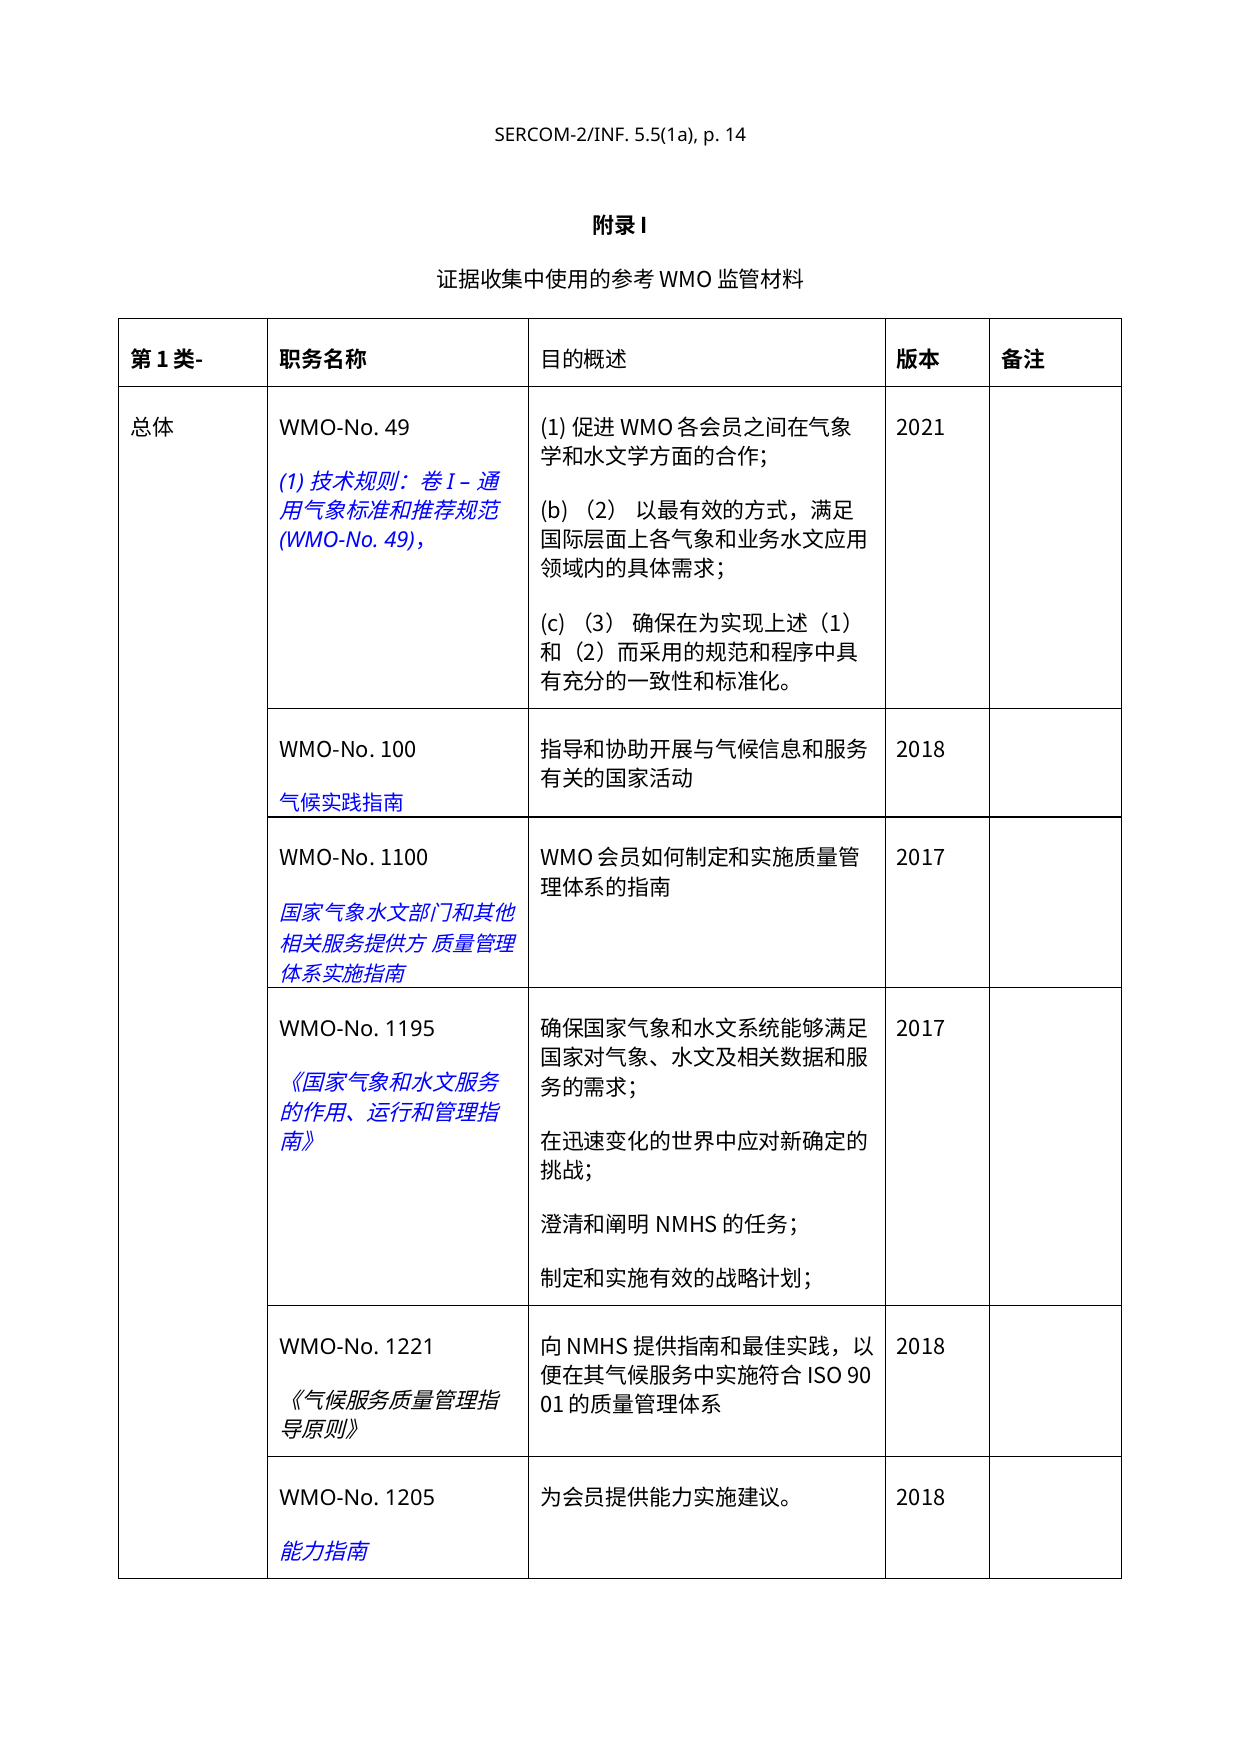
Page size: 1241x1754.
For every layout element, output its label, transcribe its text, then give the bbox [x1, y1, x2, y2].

table_header 第1类- [119, 319, 267, 386]
table_header 备注 [990, 319, 1121, 386]
table_cell WMO-No. 1100 国家气象水文部门和其他相关服务提供方 质量管理体系实施指南 [268, 818, 528, 987]
table_cell 2018 [886, 1306, 989, 1456]
table_cell WMO-No. 100 气候实践指南 [268, 709, 528, 816]
text 证据收集中使用的参考WMO监管材料 [118, 264, 1122, 293]
table_cell WMO会员如何制定和实施质量管理体系的指南 [529, 818, 885, 987]
table_cell 指导和协助开展与气候信息和服务有关的国家活动 [529, 709, 885, 816]
table_cell [990, 709, 1121, 816]
table_cell 总体 [119, 387, 267, 1578]
table_cell WMO-No. 1195 《国家气象和水文服务的作用、运行和管理指南》 [268, 988, 528, 1305]
table_cell 2018 [886, 1457, 989, 1578]
table_cell [990, 1306, 1121, 1456]
table_cell 2017 [886, 988, 989, 1305]
table_cell 2021 [886, 387, 989, 708]
table_cell WMO-No. 49 (1) (WMO-No. 49)， [268, 387, 528, 708]
table_cell 2018 [886, 709, 989, 816]
table_header 职务名称 [268, 319, 528, 386]
table_cell 2017 [886, 818, 989, 987]
table_cell WMO-No. 1205 能力指南 [268, 1457, 528, 1578]
table_cell (1) 促进WMO各会员之间在气象学和水文学方面的合作； (b) （2） 以最有效的方式，满足国际层面上各气象和业务水文应用领域内的具体需求； (c) （3） 确保在为实现上述（1）和（2）而采用的规范和程序中具有充分的一致性和标准化。 [529, 387, 885, 708]
table_header 版本 [886, 319, 989, 386]
table_header 目的概述 [529, 319, 885, 386]
text 附录I [118, 210, 1122, 239]
table_cell [990, 387, 1121, 708]
table_cell 确保国家气象和水文系统能够满足国家对气象、水文及相关数据和服务的需求； 在迅速变化的世界中应对新确定的挑战； 澄清和阐明 NMHS的任务； 制定和实施有效的战略计划； [529, 988, 885, 1305]
table_cell [990, 988, 1121, 1305]
table_cell 为会员提供能力实施建议。 [529, 1457, 885, 1578]
table_cell [990, 818, 1121, 987]
table_cell WMO-No. 1221 《气候服务质量管理指导原则》 [268, 1306, 528, 1456]
table_cell 向NMHS提供指南和最佳实践，以便在其气候服务中实施符合ISO 9001的质量管理体系 [529, 1306, 885, 1456]
table_cell [990, 1457, 1121, 1578]
